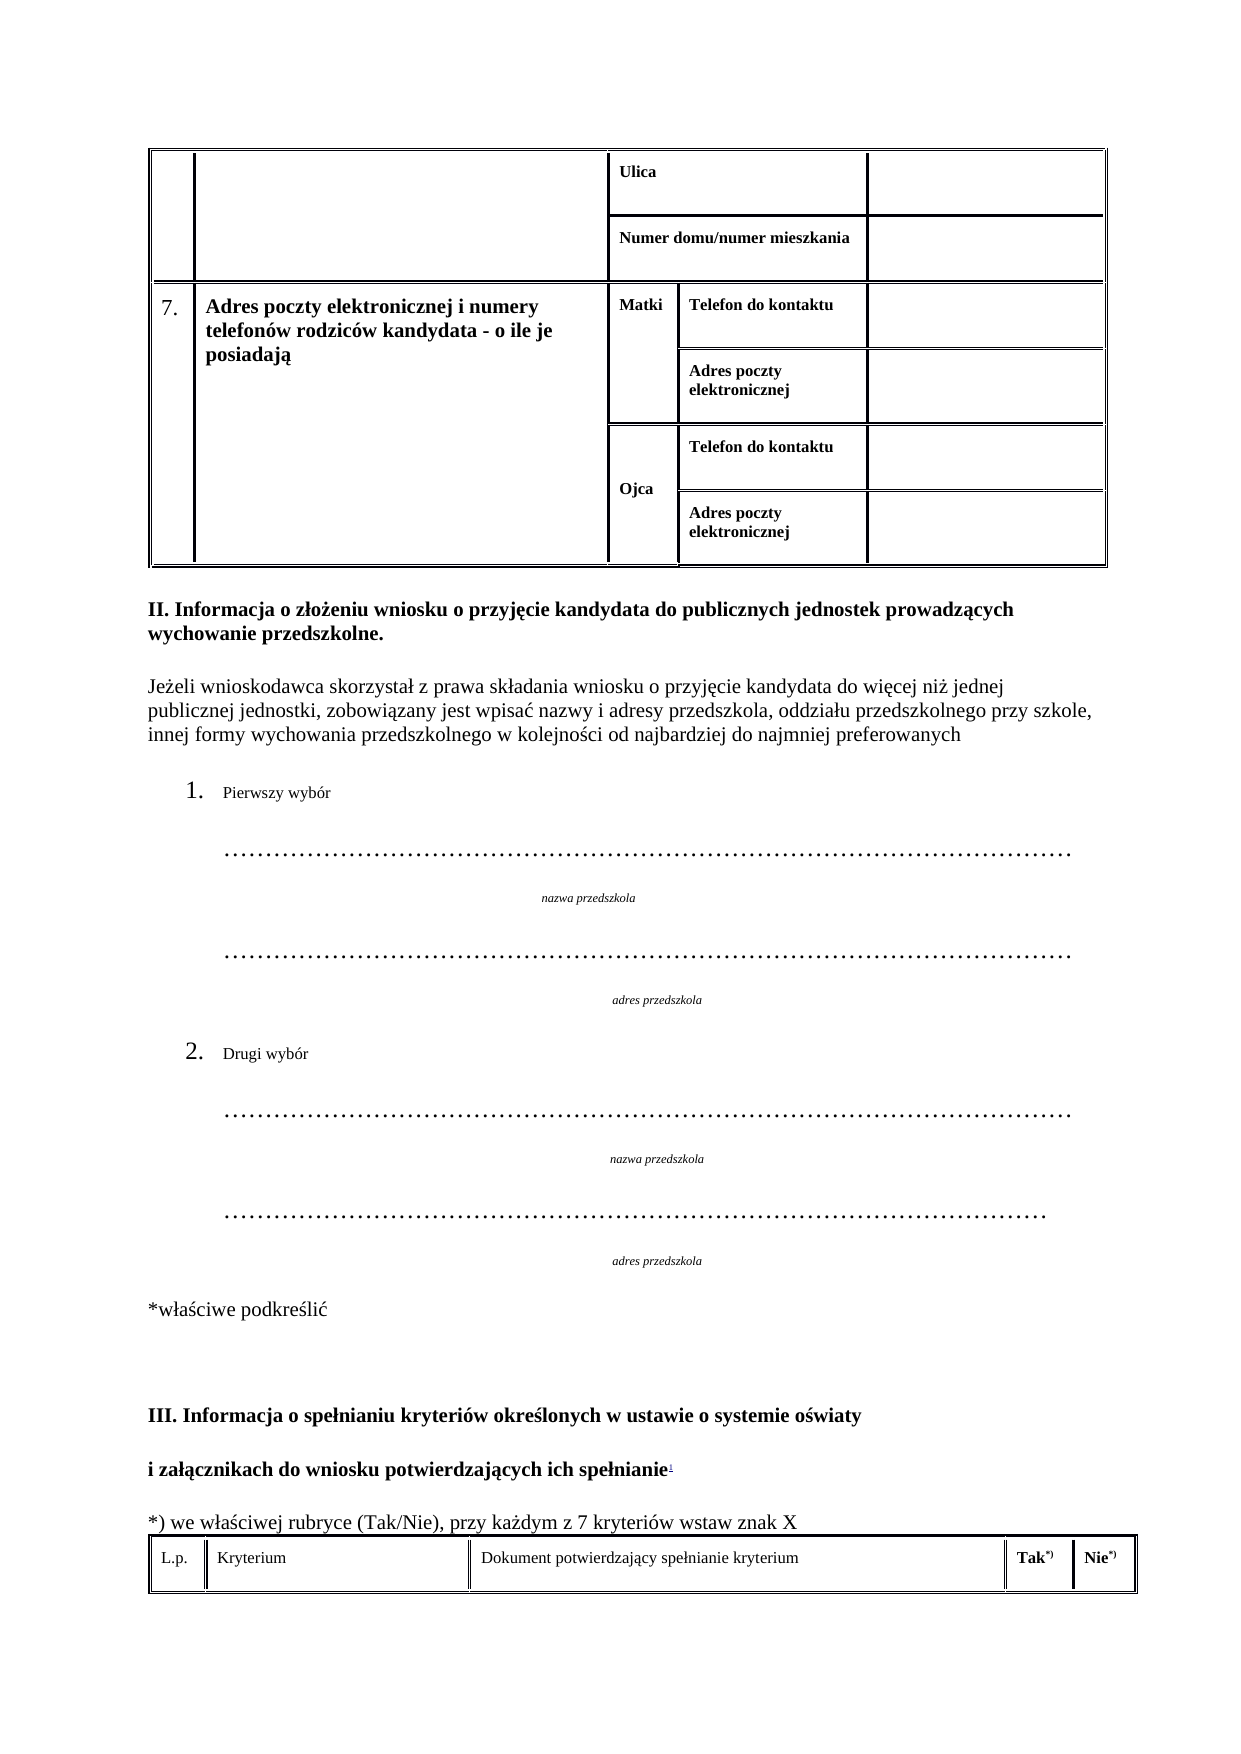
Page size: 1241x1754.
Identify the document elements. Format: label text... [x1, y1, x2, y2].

table_header Kryterium [206, 1537, 470, 1591]
table_header L.p. [152, 1536, 206, 1591]
text nazwa przedszkola [223, 1152, 1093, 1166]
table_cell Adres poczty elektronicznej [680, 350, 866, 422]
table_cell Adres poczty elektronicznej [678, 492, 867, 564]
table_cell [869, 214, 1105, 280]
table_cell Telefon do kontaktu [680, 284, 866, 346]
table_cell [867, 489, 1105, 564]
table_cell [869, 280, 1105, 346]
table_header Tak*) [1006, 1537, 1073, 1591]
table_cell Adres poczty elektronicznej i numery telefonów rodziców kandydata - o ile je posiadają [194, 284, 608, 564]
list Pierwszy wybór [185, 775, 1093, 804]
text *właściwe podkreślić [148, 1297, 1093, 1321]
text nazwa przedszkola [223, 891, 1093, 906]
text adres przedszkola [223, 1253, 1093, 1268]
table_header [470, 1537, 1006, 1591]
table_cell Numer domu/numer mieszkania [610, 217, 866, 280]
table_cell Ulica [608, 151, 867, 214]
text adres przedszkola [223, 993, 1093, 1007]
table_cell Ojca [608, 426, 678, 564]
list Drugi wybór [185, 1036, 1093, 1065]
table_cell 7. [152, 280, 194, 564]
table_cell Matki [610, 284, 677, 422]
text III. Informacja o spełnianiu kryteriów określonych w ustawie o systemie oświaty [148, 1403, 1093, 1427]
text ……………………………………………………………………………………… [223, 1196, 1093, 1224]
table_header Nie*) [1073, 1537, 1134, 1591]
text *) we właściwej rubryce (Tak/Nie), przy każdym z 7 kryteriów wstaw znak X [148, 1510, 1093, 1534]
table_cell [867, 148, 1106, 214]
text ………………………………………………………………………………………… [223, 935, 1093, 963]
text ………………………………………………………………………………………… [223, 833, 1093, 862]
table_cell [869, 422, 1105, 488]
text ………………………………………………………………………………………… [223, 1094, 1093, 1123]
text II. Informacja o złożeniu wniosku o przyjęcie kandydata do publicznych jednostek prowadzących wychowanie przedszkolne. [148, 597, 1093, 645]
text Jeżeli wnioskodawca skorzystał z prawa składania wniosku o przyjęcie kandydata do więcej niż jednej publicznej jednostki, zobowiązany jest wpisać nazwy i adresy przedszkola, oddziału przedszkolnego przy szkole, innej formy wychowania przedszkolnego w kolejności od najbardziej do najmniej preferowanych [148, 674, 1093, 746]
table_cell [869, 346, 1105, 422]
table_cell Telefon do kontaktu [680, 426, 866, 488]
text i załącznikach do wniosku potwierdzających ich spełnianie1 [148, 1457, 1093, 1481]
